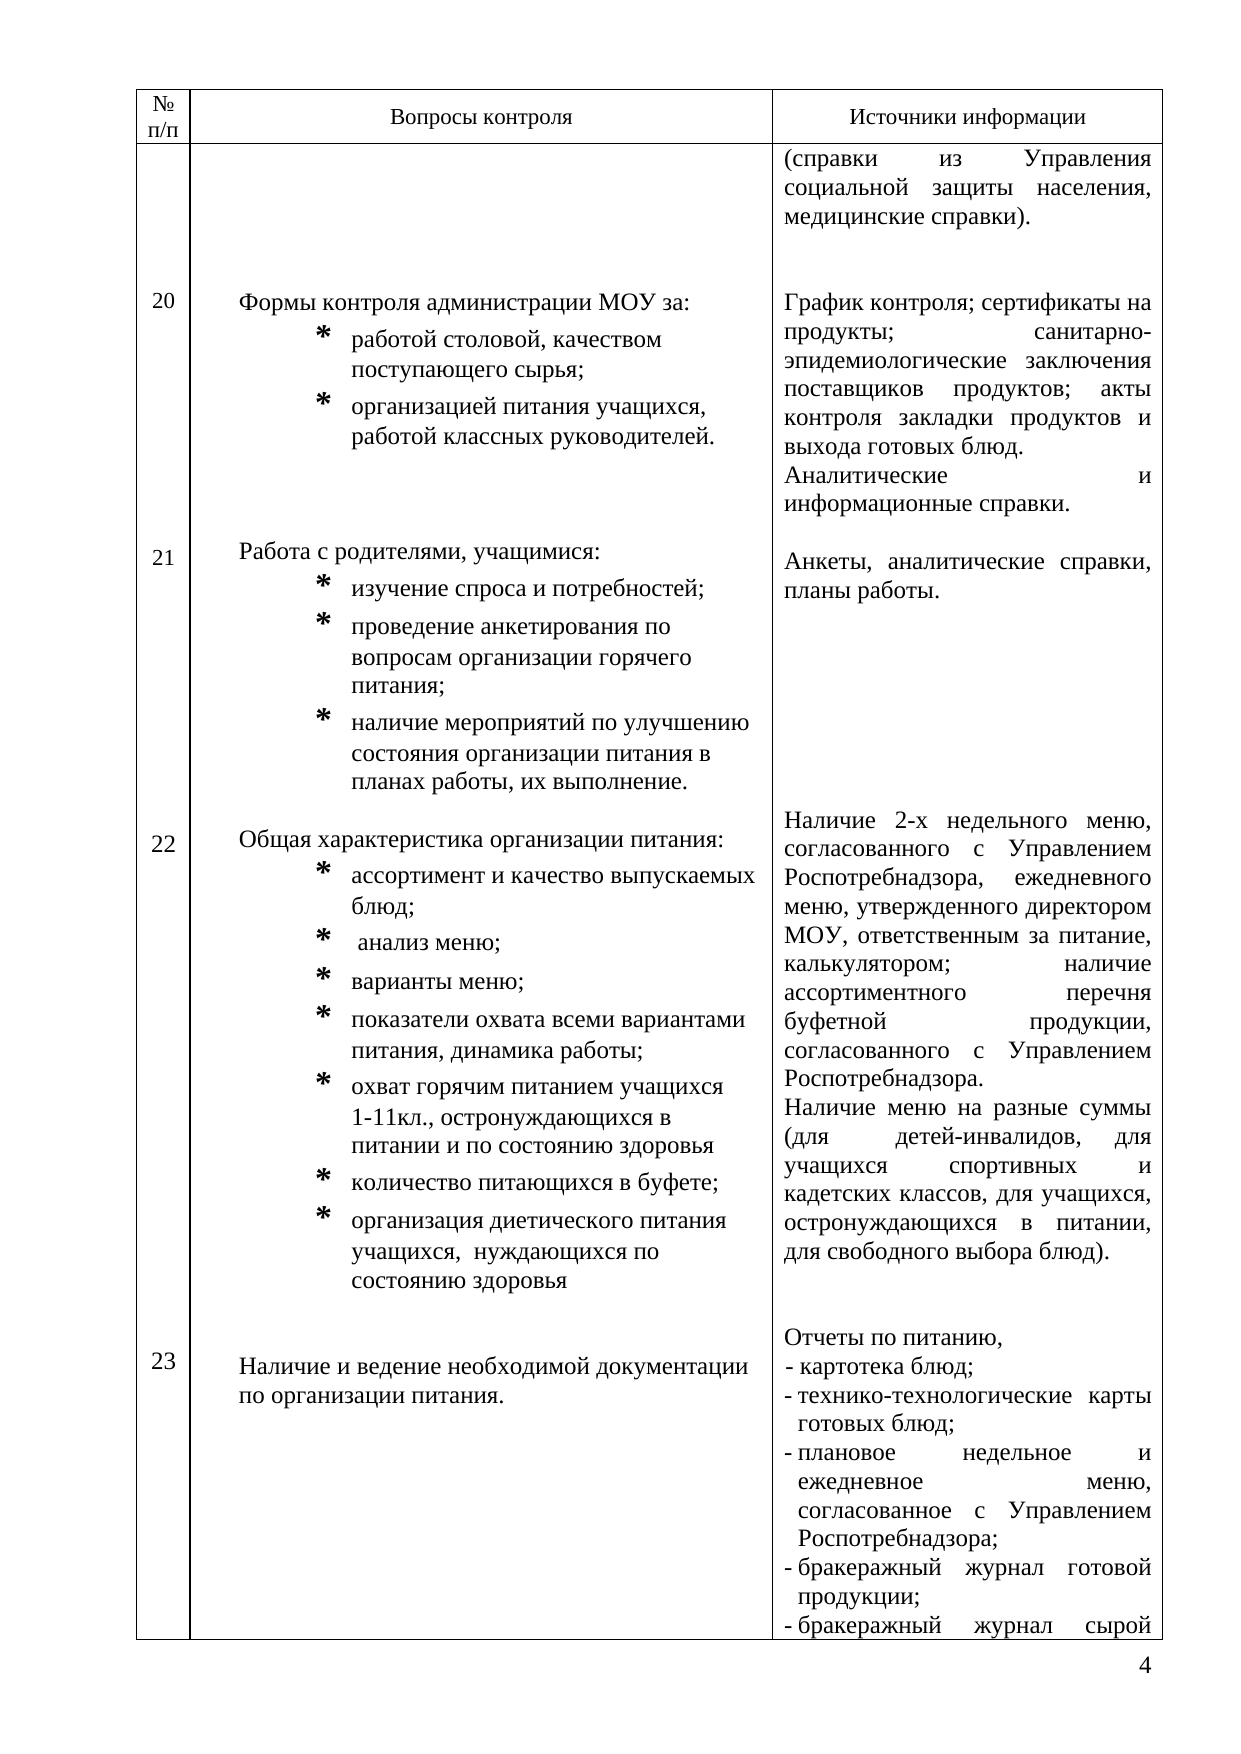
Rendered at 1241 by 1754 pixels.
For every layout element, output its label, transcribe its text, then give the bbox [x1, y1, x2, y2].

table_header Источники информации [773, 90, 1162, 142]
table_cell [137, 144, 189, 1638]
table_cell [773, 144, 1162, 1638]
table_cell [191, 144, 772, 1638]
table_header № п/п [137, 90, 189, 142]
table_header Вопросы контроля [191, 90, 772, 142]
